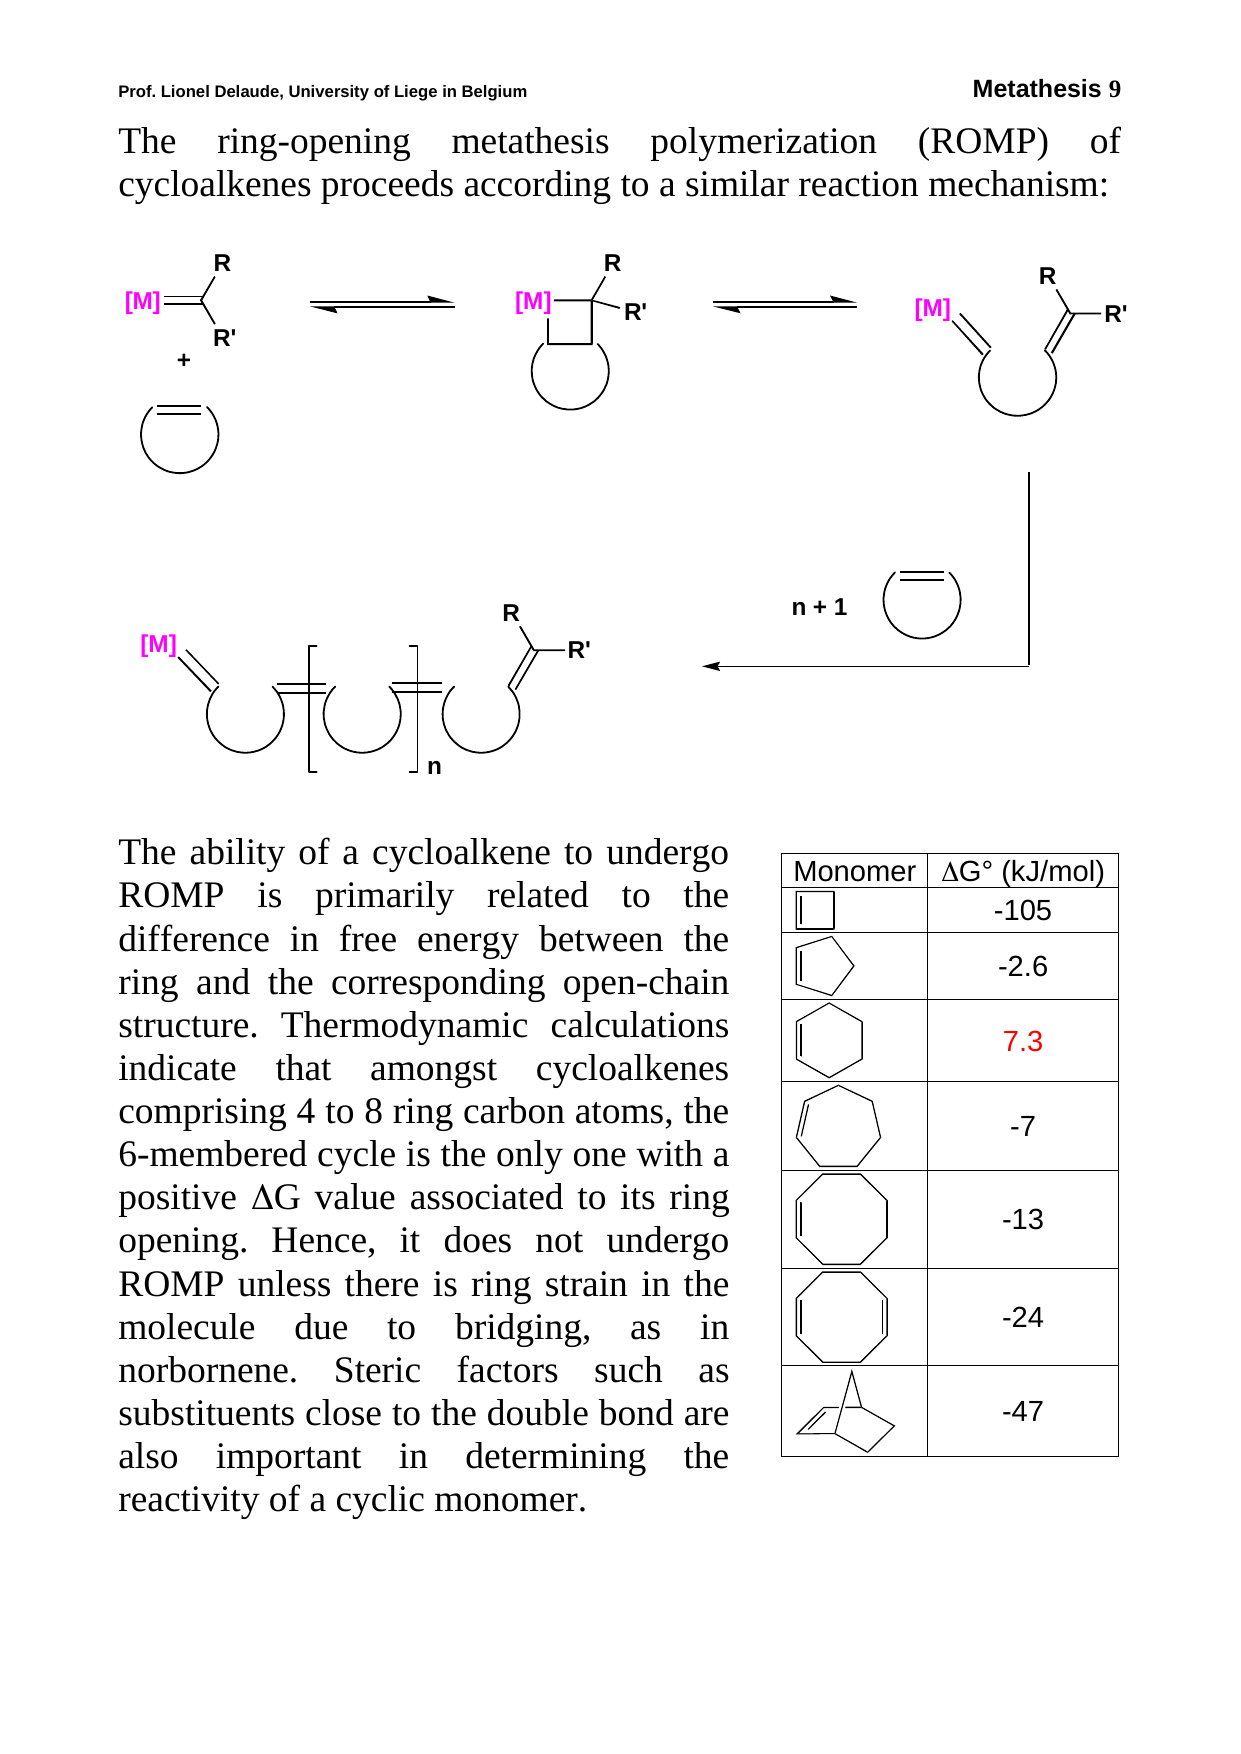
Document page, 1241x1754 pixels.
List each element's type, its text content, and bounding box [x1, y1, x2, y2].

text The ring-opening metathesis polymerization (ROMP) of cycloalkenes proceeds according to a similar reaction mechanism: [118, 118, 1122, 204]
text The ability of a cycloalkene to undergo ROMP is primarily related to the difference in free energy between the ring and the corresponding open-chain structure. Thermodynamic calculations indicate that amongst cycloalkenes comprising 4 to 8 ring carbon atoms, the 6-membered cycle is the only one with a positive G value associated to its ring opening. Hence, it does not undergo ROMP unless there is ring strain in the molecule due to bridging, as in norbornene. Steric factors such as substituents close to the double bond are also important in determining the reactivity of a cyclic monomer. [118, 830, 1122, 1520]
